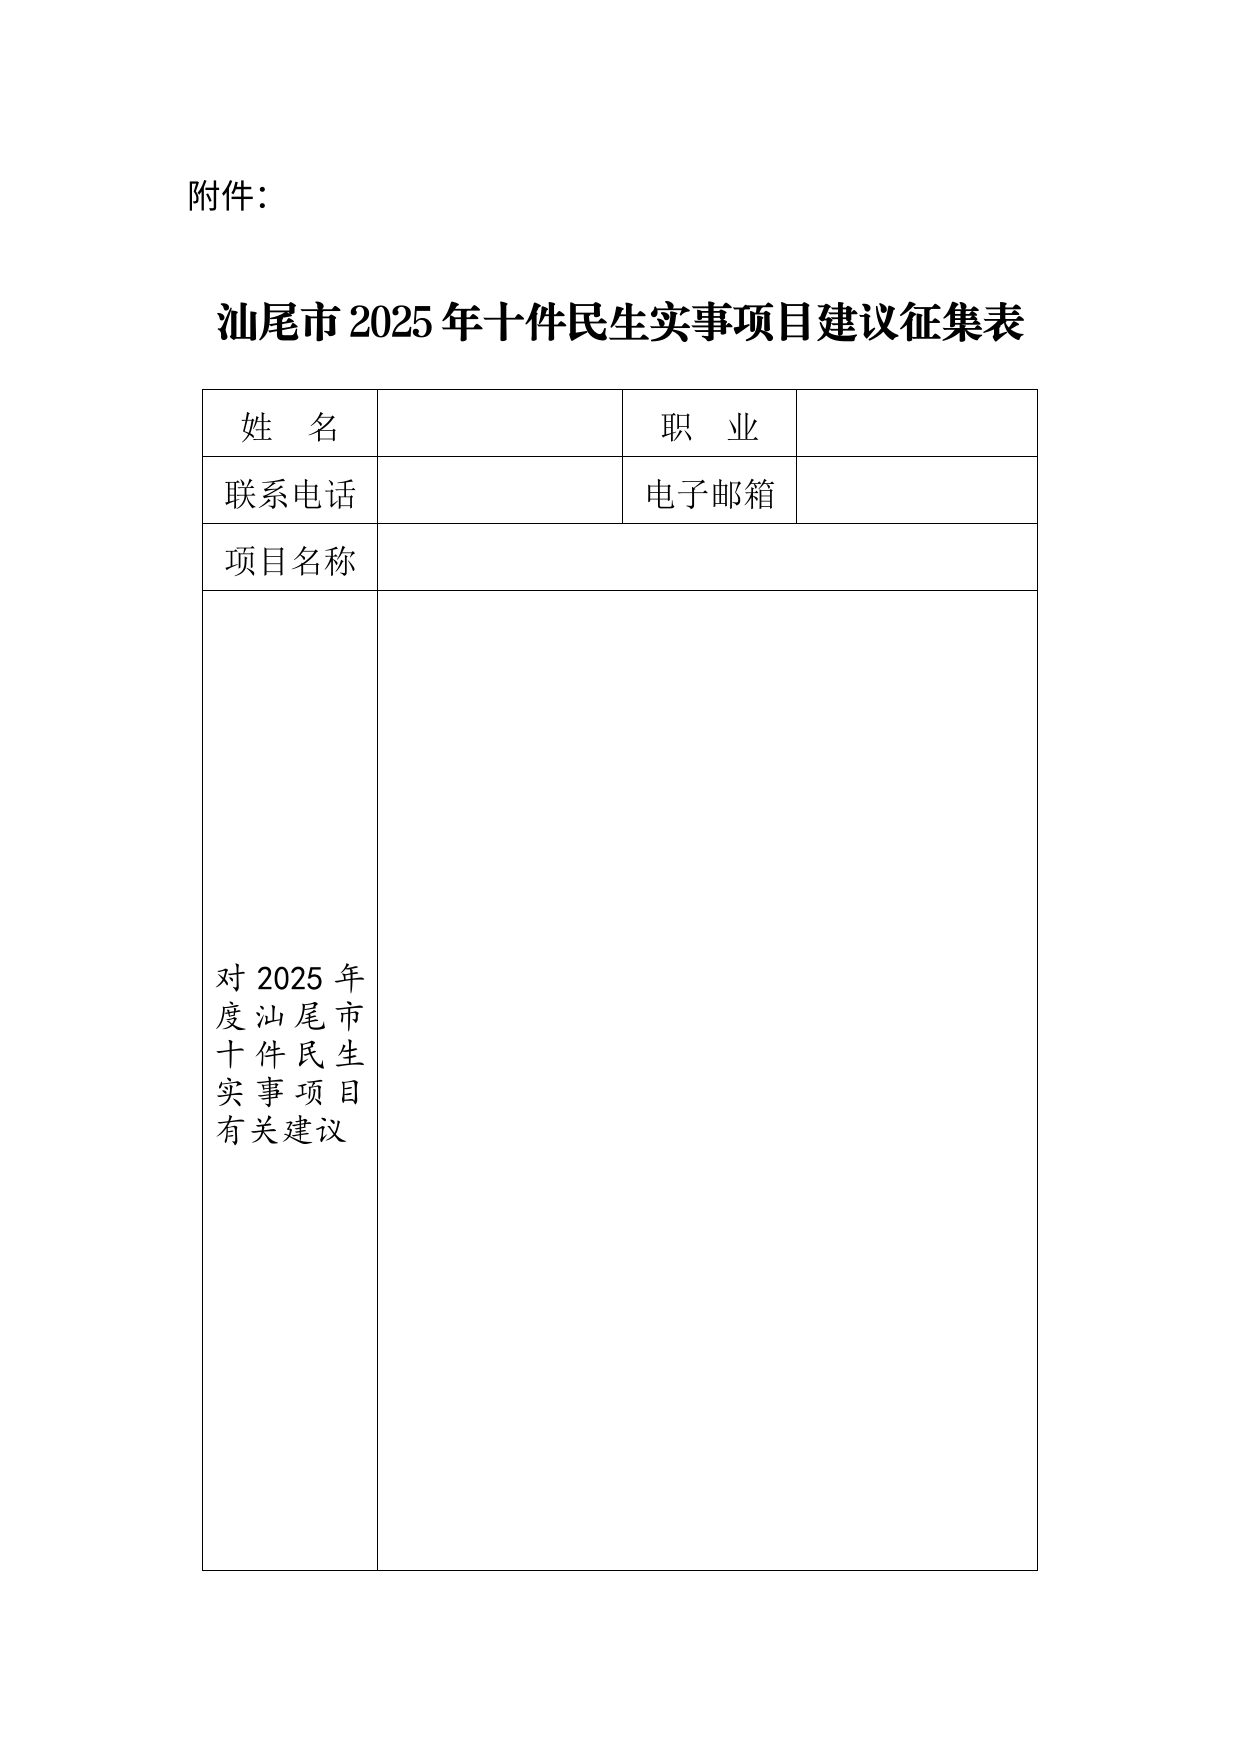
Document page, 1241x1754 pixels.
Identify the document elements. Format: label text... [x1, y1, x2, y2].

table_header [378, 390, 622, 456]
table_cell [378, 457, 622, 523]
table_cell 项目名称 [203, 524, 377, 590]
table_header 姓名 [203, 390, 377, 456]
table_header 职业 [623, 390, 796, 456]
text 附件： [187, 162, 1053, 227]
table_cell 对2025年度汕尾市十件民生实事项目有关建议 [203, 591, 377, 1570]
table_cell [378, 524, 1037, 590]
table_cell [797, 457, 1037, 523]
table_header [797, 390, 1037, 456]
table_cell 联系电话 [203, 457, 377, 523]
table_cell 电子邮箱 [623, 457, 796, 523]
table_cell [378, 591, 1037, 1570]
text 汕尾市2025年十件民生实事项目建议征集表 [187, 292, 1053, 357]
